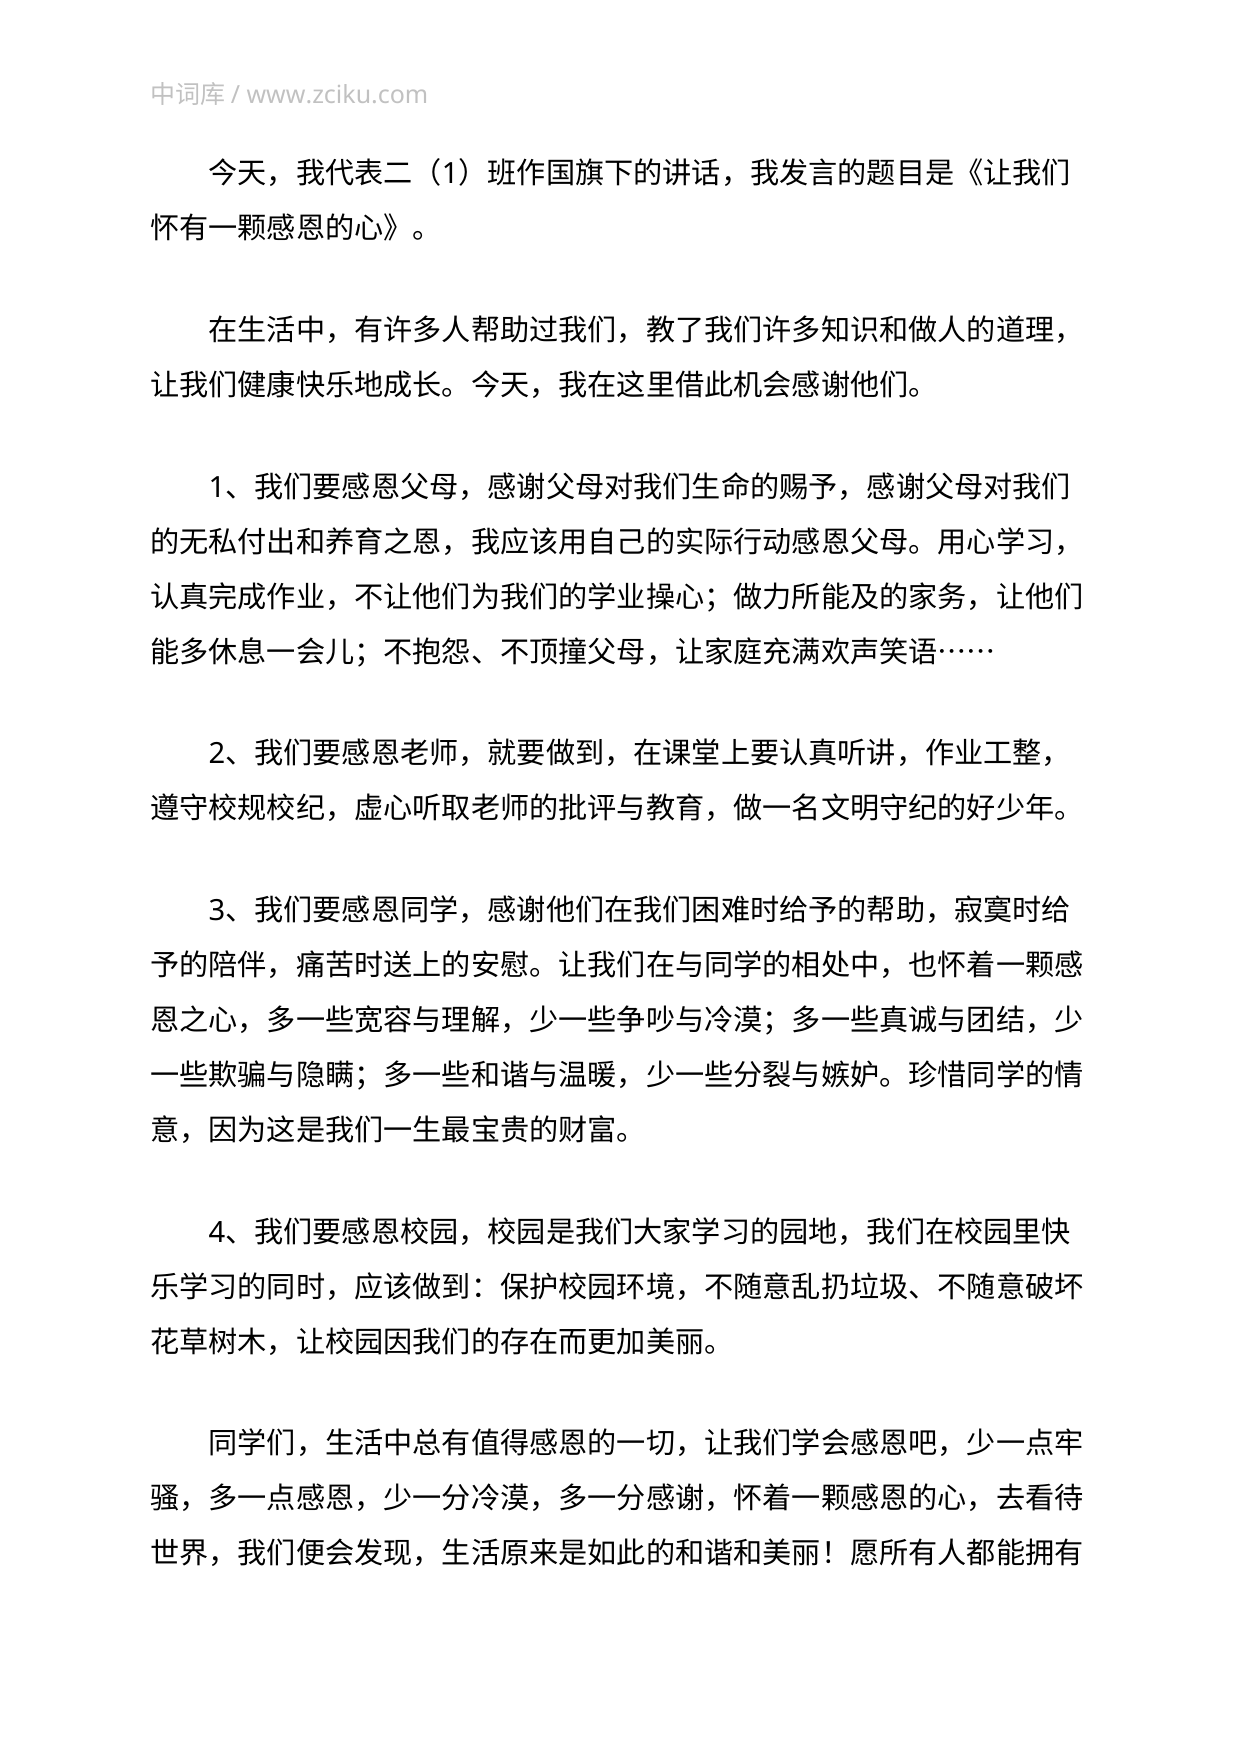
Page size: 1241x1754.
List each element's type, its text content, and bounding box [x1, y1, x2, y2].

text 2、我们要感恩老师，就要做到，在课堂上要认真听讲，作业工整，遵守校规校纪，虚心听取老师的批评与教育，做一名文明守纪的好少年。 [150, 730, 1090, 827]
text 今天，我代表二（1）班作国旗下的讲话，我发言的题目是《让我们怀有一颗感恩的心》。 [150, 150, 1090, 247]
text 3、我们要感恩同学，感谢他们在我们困难时给予的帮助，寂寞时给予的陪伴，痛苦时送上的安慰。让我们在与同学的相处中，也怀着一颗感恩之心，多一些宽容与理解，少一些争吵与冷漠；多一些真诚与团结，少一些欺骗与隐瞒；多一些和谐与温暖，少一些分裂与嫉妒。珍惜同学的情意，因为这是我们一生最宝贵的财富。 [150, 887, 1090, 1149]
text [150, 1420, 1090, 1572]
text 4、我们要感恩校园，校园是我们大家学习的园地，我们在校园里快乐学习的同时，应该做到：保护校园环境，不随意乱扔垃圾、不随意破坏花草树木，让校园因我们的存在而更加美丽。 [150, 1208, 1090, 1360]
text 1、我们要感恩父母，感谢父母对我们生命的赐予，感谢父母对我们的无私付出和养育之恩，我应该用自己的实际行动感恩父母。用心学习，认真完成作业，不让他们为我们的学业操心；做力所能及的家务，让他们能多休息一会儿；不抱怨、不顶撞父母，让家庭充满欢声笑语…… [150, 463, 1090, 671]
text 在生活中，有许多人帮助过我们，教了我们许多知识和做人的道理，让我们健康快乐地成长。今天，我在这里借此机会感谢他们。 [150, 307, 1090, 404]
